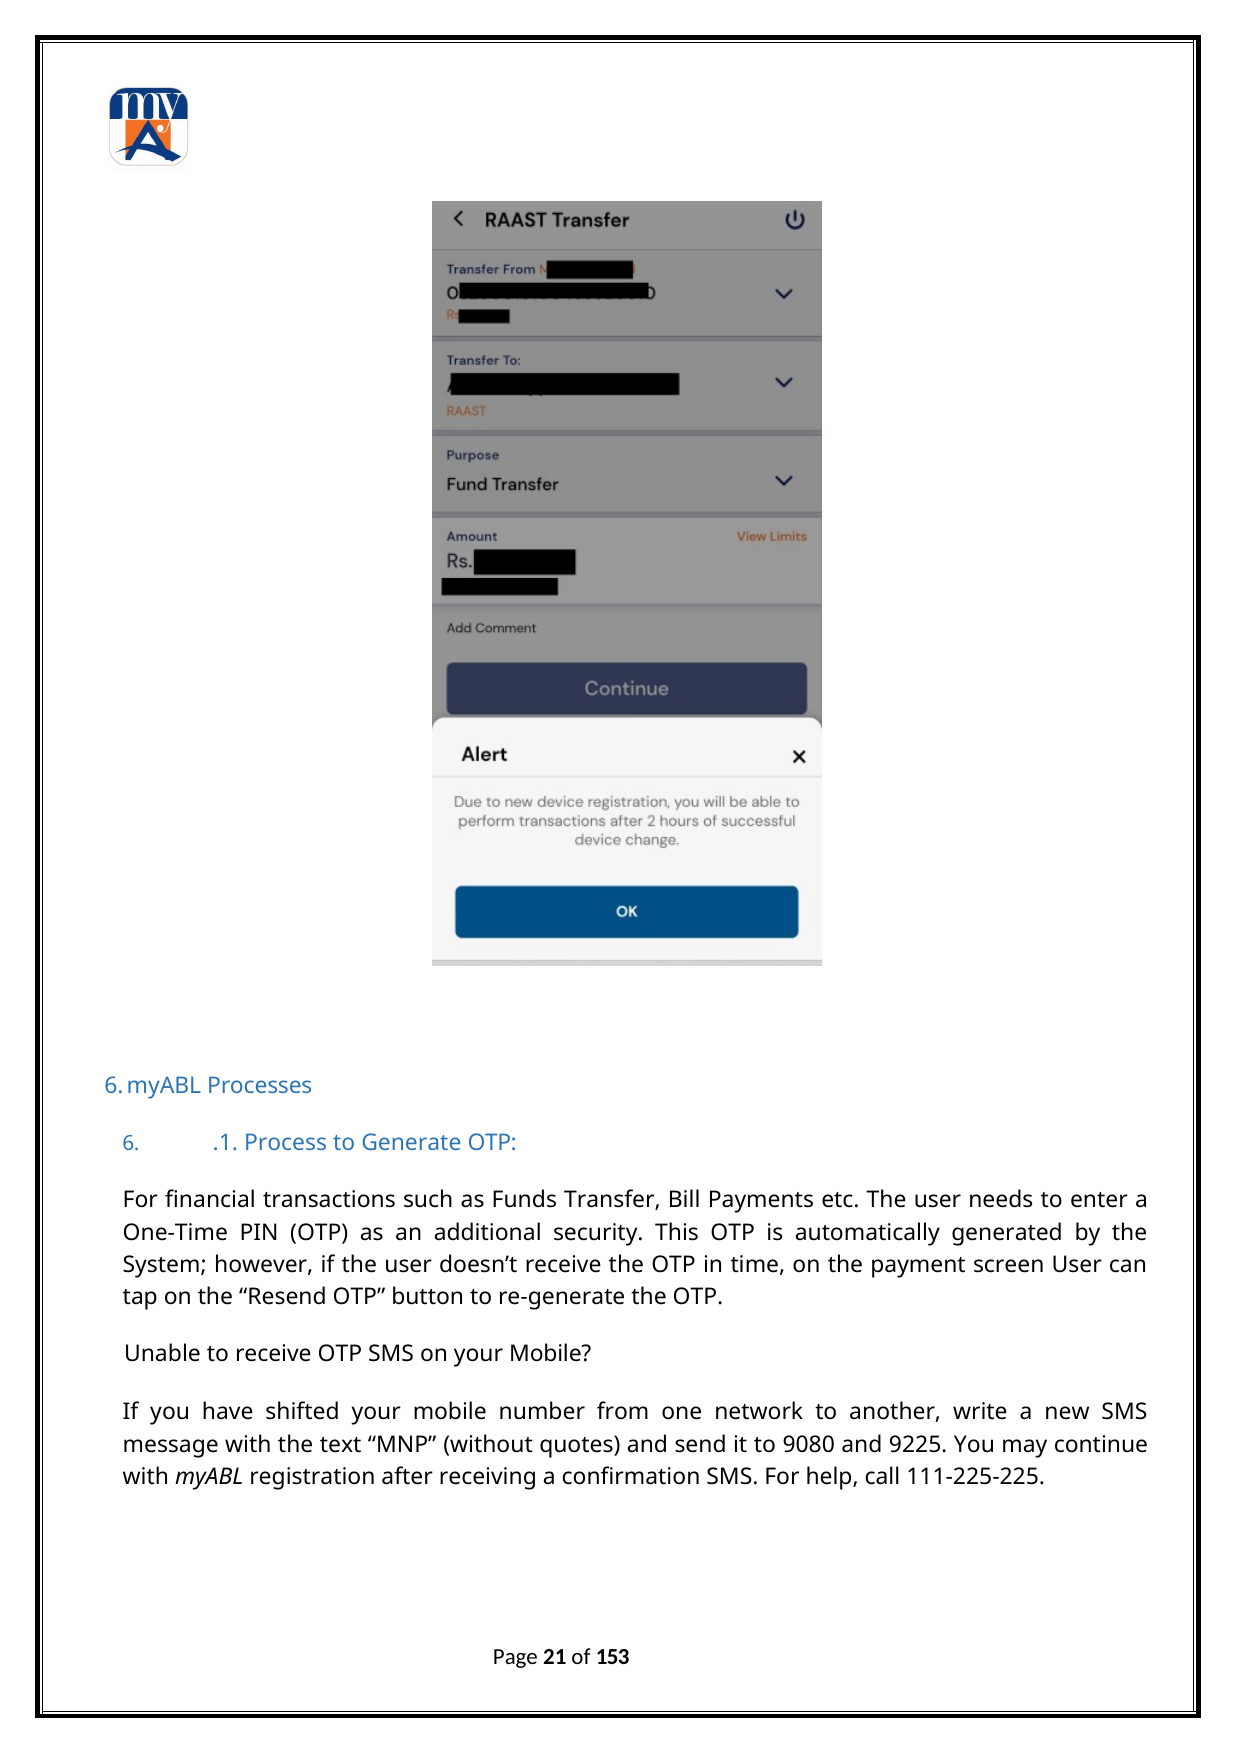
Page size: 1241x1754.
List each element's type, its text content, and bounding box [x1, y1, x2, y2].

text For financial transactions such as Funds Transfer, Bill Payments etc. The user needs to enter a One-Time PIN (OTP) as an additional security. This OTP is automatically generated by the System; however, if the user doesn’t receive the OTP in time, on the payment screen User can tap on the “Resend OTP” button to re-generate the OTP. [122, 1183, 1148, 1311]
picture [106, 83, 192, 171]
list .1. Process to Generate OTP: [122, 1126, 1193, 1158]
text If you have shifted your mobile number from one network to another, write a new SMS message with the text “MNP” (without quotes) and send it to 9080 and 9225. You may continue with myABL registration after receiving a confirmation SMS. For help, call 111-225-225. [122, 1395, 1148, 1491]
text Unable to receive OTP SMS on your Mobile? [124, 1337, 1193, 1368]
picture [432, 201, 822, 966]
list myABL Processes [104, 1069, 1193, 1101]
